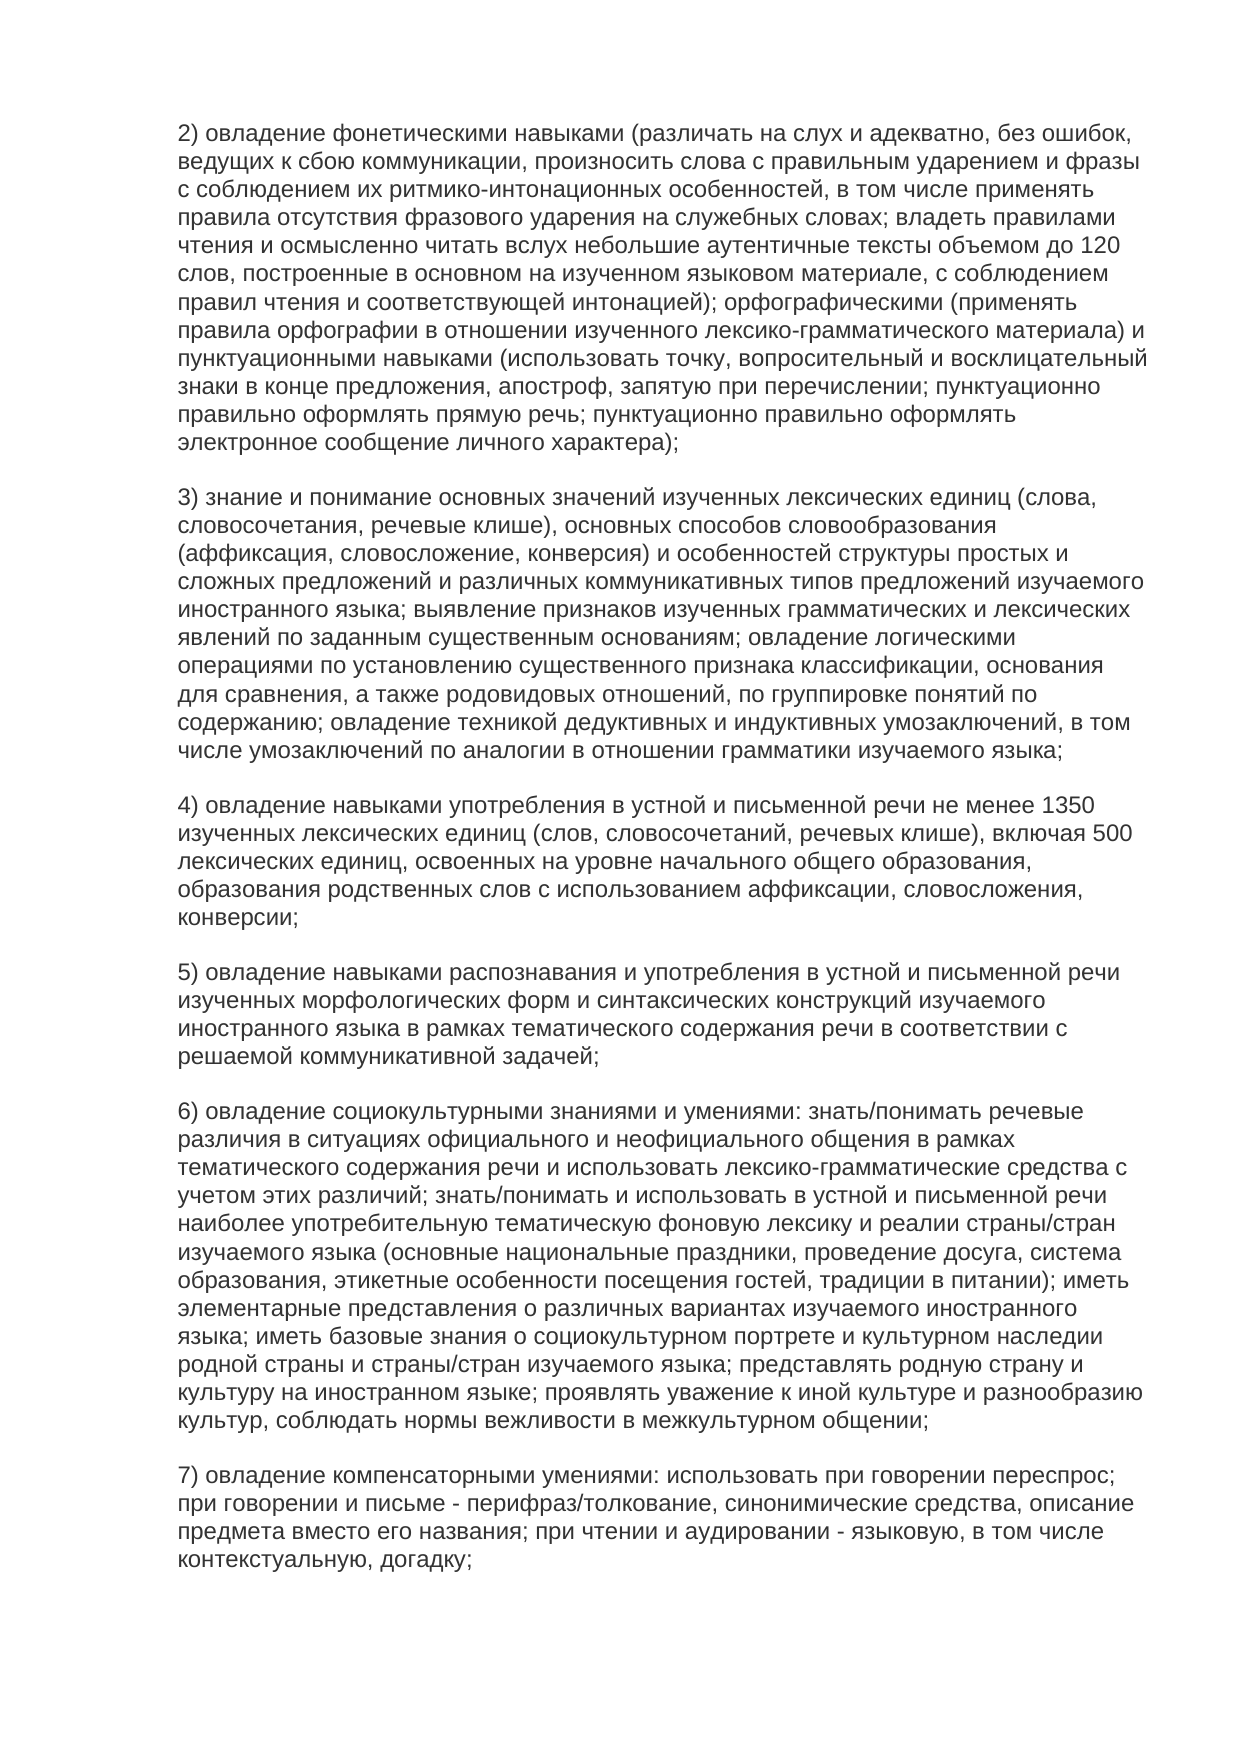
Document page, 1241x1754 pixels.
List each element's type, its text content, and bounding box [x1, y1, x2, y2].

text 7) овладение компенсаторными умениями: использовать при говорении переспрос; при говорении и письме - перифраз/толкование, синонимические средства, описание предмета вместо его названия; при чтении и аудировании - языковую, в том числе контекстуальную, догадку; [177, 1460, 1152, 1573]
text 5) овладение навыками распознавания и употребления в устной и письменной речи изученных морфологических форм и синтаксических конструкций изучаемого иностранного языка в рамках тематического содержания речи в соответствии с решаемой коммуникативной задачей; [177, 957, 1152, 1070]
text 4) овладение навыками употребления в устной и письменной речи не менее 1350 изученных лексических единиц (слов, словосочетаний, речевых клише), включая 500 лексических единиц, освоенных на уровне начального общего образования, образования родственных слов с использованием аффиксации, словосложения, конверсии; [177, 790, 1152, 931]
text 6) овладение социокультурными знаниями и умениями: знать/понимать речевые различия в ситуациях официального и неофициального общения в рамках тематического содержания речи и использовать лексико-грамматические средства с учетом этих различий; знать/понимать и использовать в устной и письменной речи наиболее употребительную тематическую фоновую лексику и реалии страны/стран изучаемого языка (основные национальные праздники, проведение досуга, система образования, этикетные особенности посещения гостей, традиции в питании); иметь элементарные представления о различных вариантах изучаемого иностранного языка; иметь базовые знания о социокультурном портрете и культурном наследии родной страны и страны/стран изучаемого языка; представлять родную страну и культуру на иностранном языке; проявлять уважение к иной культуре и разнообразию культур, соблюдать нормы вежливости в межкультурном общении; [177, 1096, 1152, 1434]
text 3) знание и понимание основных значений изученных лексических единиц (слова, словосочетания, речевые клише), основных способов словообразования (аффиксация, словосложение, конверсия) и особенностей структуры простых и сложных предложений и различных коммуникативных типов предложений изучаемого иностранного языка; выявление признаков изученных грамматических и лексических явлений по заданным существенным основаниям; овладение логическими операциями по установлению существенного признака классификации, основания для сравнения, а также родовидовых отношений, по группировке понятий по содержанию; овладение техникой дедуктивных и индуктивных умозаключений, в том числе умозаключений по аналогии в отношении грамматики изучаемого языка; [177, 482, 1152, 763]
text 2) овладение фонетическими навыками (различать на слух и адекватно, без ошибок, ведущих к сбою коммуникации, произносить слова с правильным ударением и фразы с соблюдением их ритмико-интонационных особенностей, в том числе применять правила отсутствия фразового ударения на служебных словах; владеть правилами чтения и осмысленно читать вслух небольшие аутентичные тексты объемом до 120 слов, построенные в основном на изученном языковом материале, с соблюдением правил чтения и соответствующей интонацией); орфографическими (применять правила орфографии в отношении изученного лексико-грамматического материала) и пунктуационными навыками (использовать точку, вопросительный и восклицательный знаки в конце предложения, апостроф, запятую при перечислении; пунктуационно правильно оформлять прямую речь; пунктуационно правильно оформлять электронное сообщение личного характера); [177, 118, 1152, 456]
